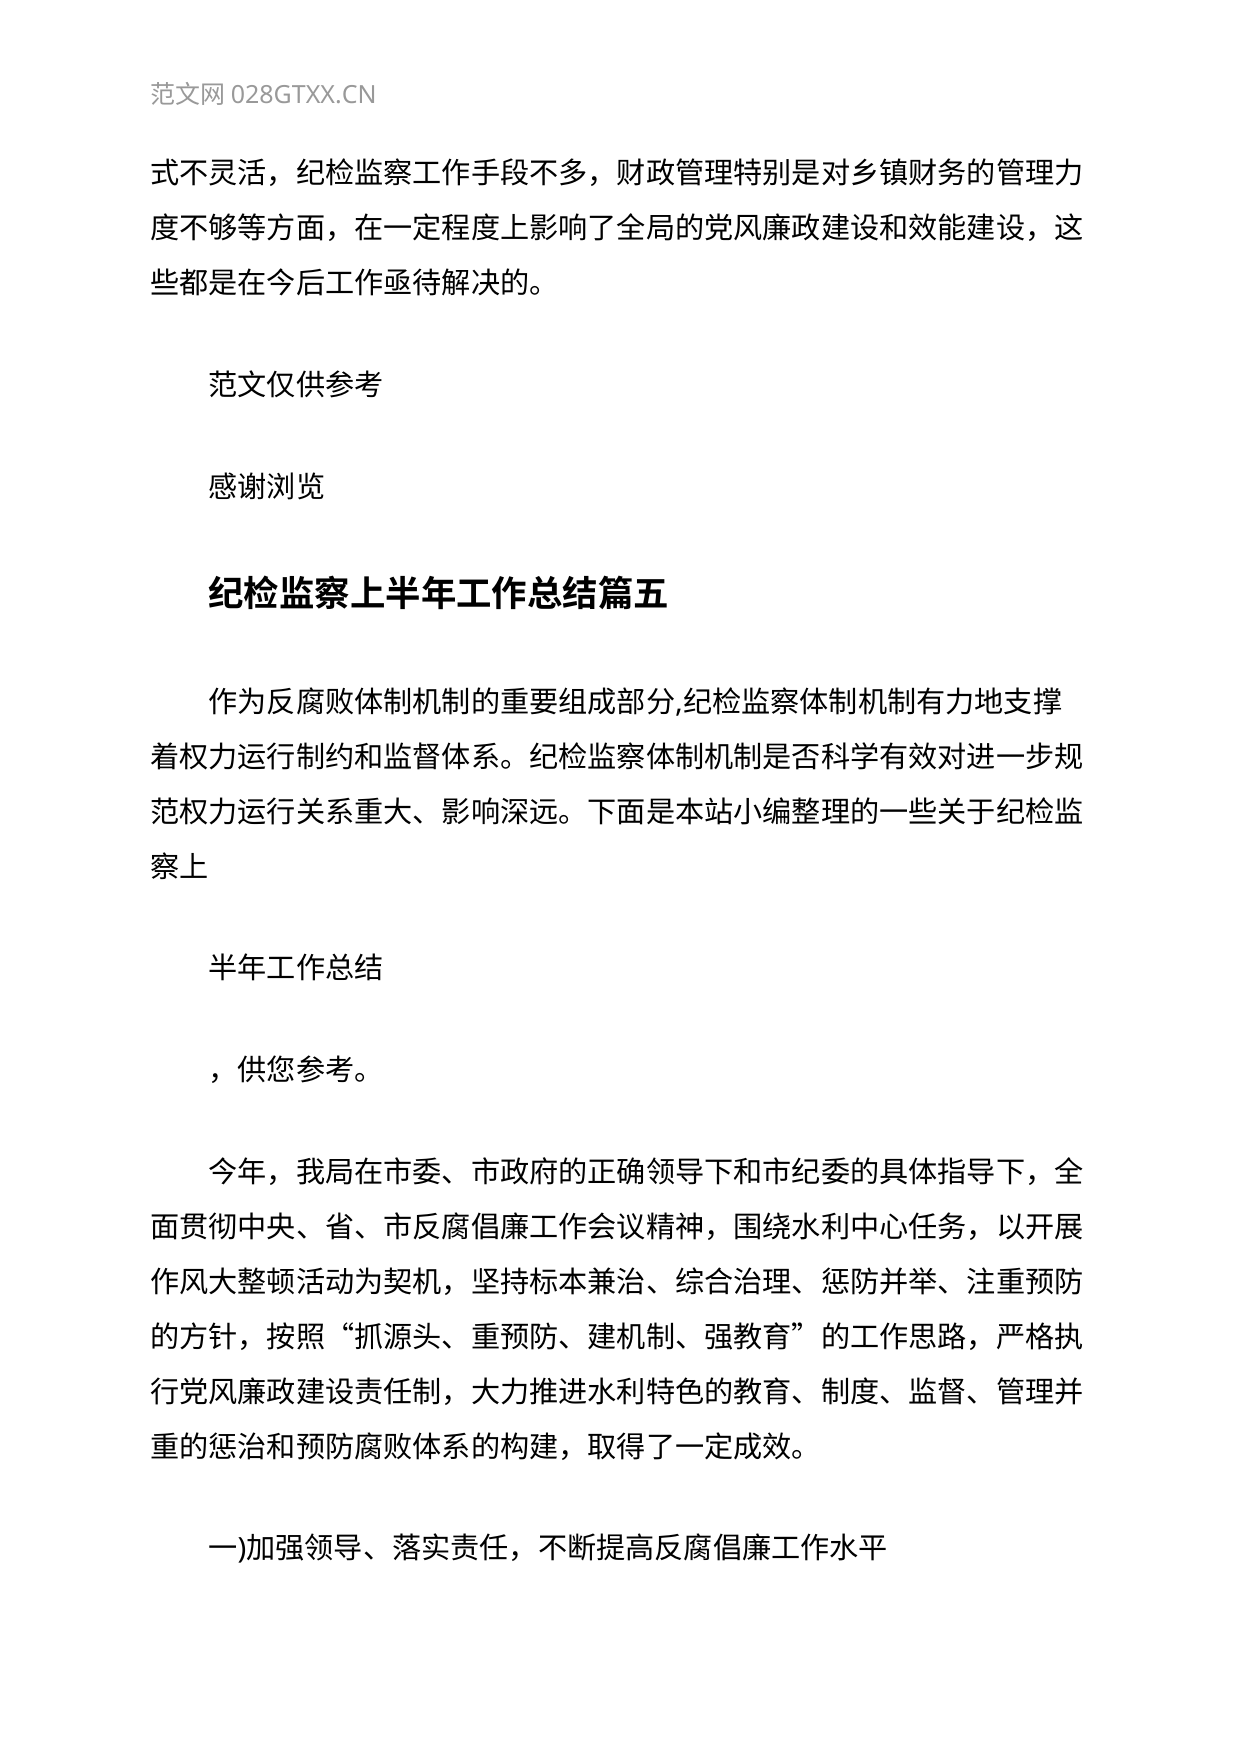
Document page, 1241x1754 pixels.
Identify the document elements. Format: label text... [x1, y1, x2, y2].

text 感谢浏览 [150, 463, 1090, 506]
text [150, 150, 1090, 302]
text 纪检监察上半年工作总结篇五 [150, 565, 1090, 616]
text 今年，我局在市委、市政府的正确领导下和市纪委的具体指导下，全面贯彻中央、省、市反腐倡廉工作会议精神，围绕水利中心任务，以开展作风大整顿活动为契机，坚持标本兼治、综合治理、惩防并举、注重预防的方针，按照“抓源头、重预防、建机制、强教育”的工作思路，严格执行党风廉政建设责任制，大力推进水利特色的教育、制度、监督、管理并重的惩治和预防腐败体系的构建，取得了一定成效。 [150, 1149, 1090, 1465]
text ，供您参考。 [150, 1047, 1090, 1089]
text 范文仅供参考 [150, 362, 1090, 404]
text 一)加强领导、落实责任，不断提高反腐倡廉工作水平 [150, 1525, 1090, 1567]
text 作为反腐败体制机制的重要组成部分,纪检监察体制机制有力地支撑着权力运行制约和监督体系。纪检监察体制机制是否科学有效对进一步规范权力运行关系重大、影响深远。下面是本站小编整理的一些关于纪检监察上 [150, 678, 1090, 886]
text 半年工作总结 [150, 945, 1090, 987]
